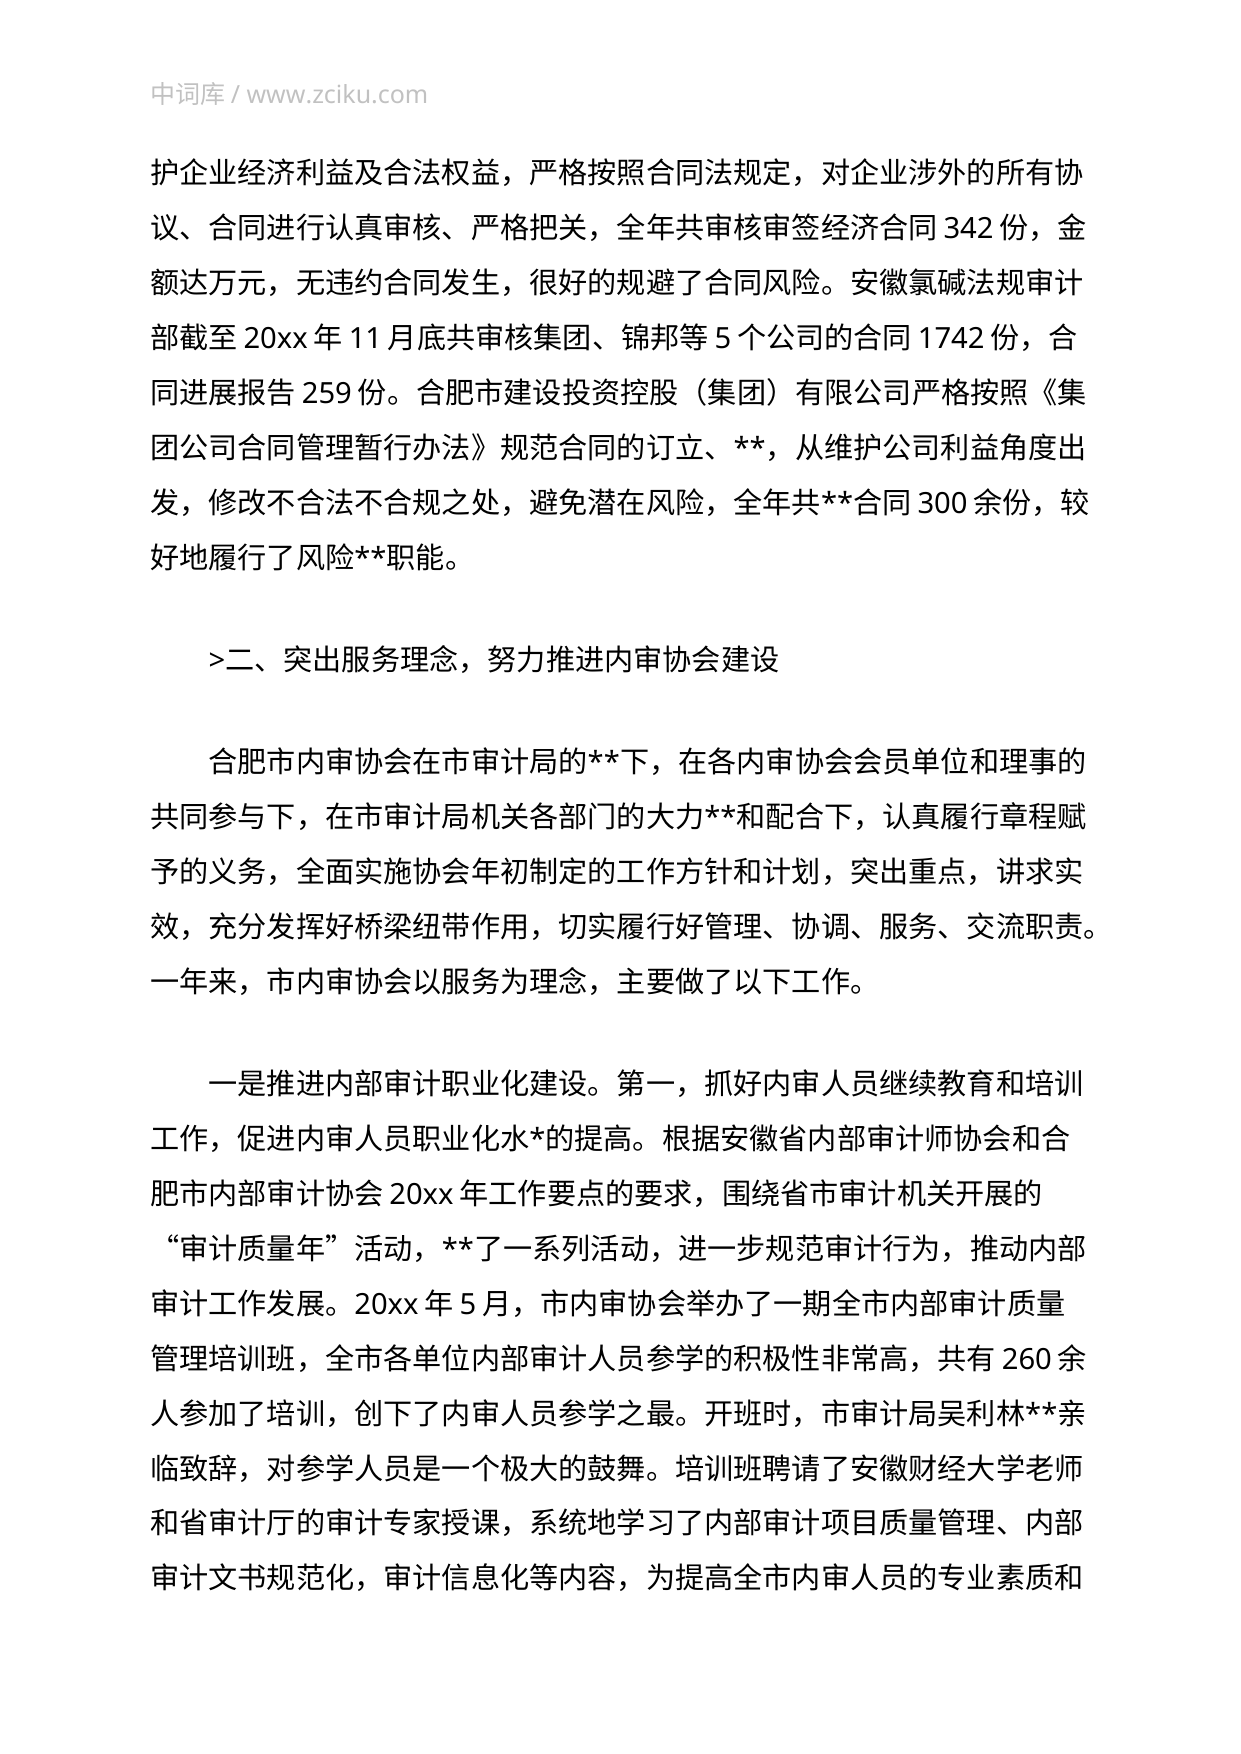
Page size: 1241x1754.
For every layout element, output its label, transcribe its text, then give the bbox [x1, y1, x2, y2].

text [150, 150, 1090, 577]
text 合肥市内审协会在市审计局的**下，在各内审协会会员单位和理事的共同参与下，在市审计局机关各部门的大力**和配合下，认真履行章程赋予的义务，全面实施协会年初制定的工作方针和计划，突出重点，讲求实效，充分发挥好桥梁纽带作用，切实履行好管理、协调、服务、交流职责。一年来，市内审协会以服务为理念，主要做了以下工作。 [150, 739, 1090, 1001]
text >二、突出服务理念，努力推进内审协会建设 [150, 637, 1090, 679]
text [150, 1060, 1090, 1597]
